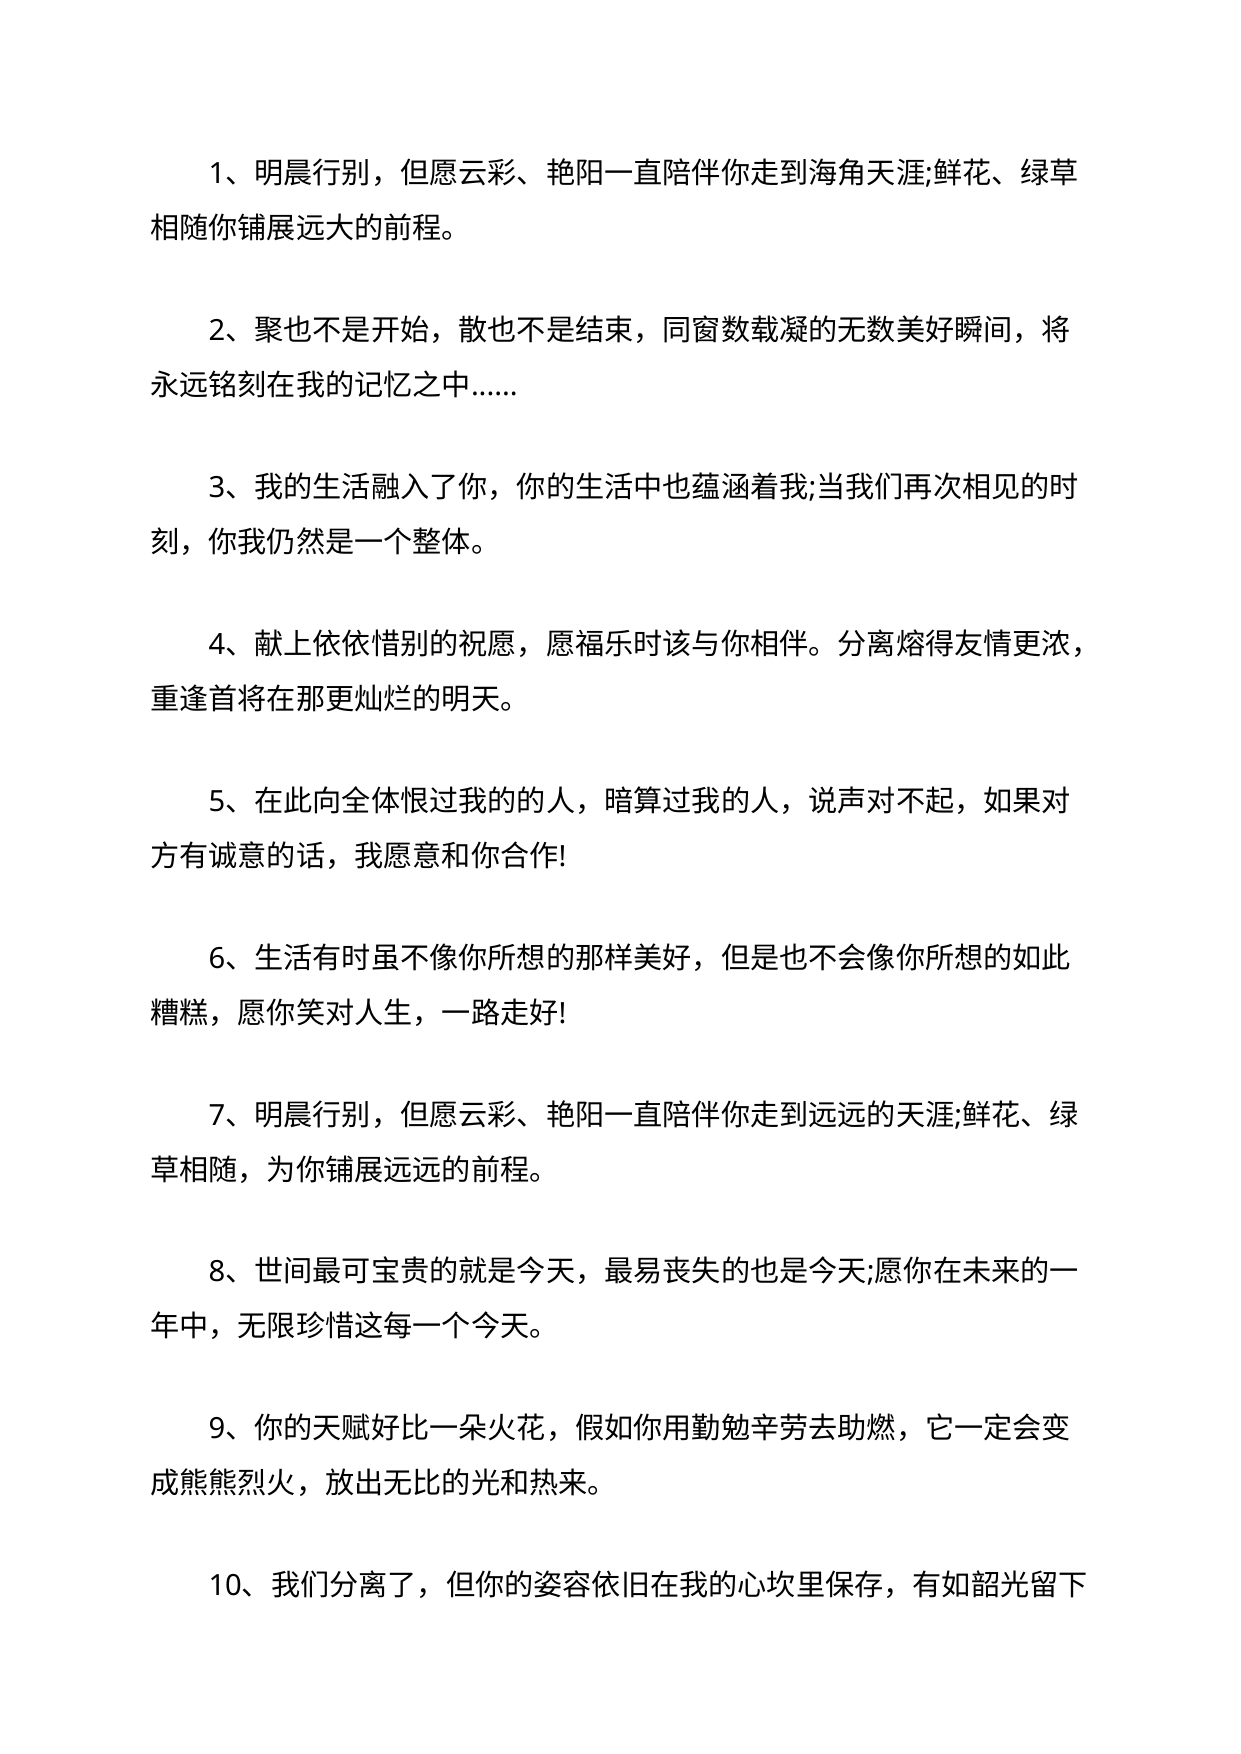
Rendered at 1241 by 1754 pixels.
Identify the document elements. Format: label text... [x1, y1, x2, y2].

text 1、明晨行别，但愿云彩、艳阳一直陪伴你走到海角天涯;鲜花、绿草相随你铺展远大的前程。 [150, 150, 1090, 247]
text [150, 1562, 1090, 1604]
text 5、在此向全体恨过我的的人，暗算过我的人，说声对不起，如果对方有诚意的话，我愿意和你合作! [150, 777, 1090, 875]
text 9、你的天赋好比一朵火花，假如你用勤勉辛劳去助燃，它一定会变成熊熊烈火，放出无比的光和热来。 [150, 1405, 1090, 1502]
text 7、明晨行别，但愿云彩、艳阳一直陪伴你走到远远的天涯;鲜花、绿草相随，为你铺展远远的前程。 [150, 1091, 1090, 1188]
text 4、献上依依惜别的祝愿，愿福乐时该与你相伴。分离熔得友情更浓，重逢首将在那更灿烂的明天。 [150, 621, 1090, 718]
text 3、我的生活融入了你，你的生活中也蕴涵着我;当我们再次相见的时刻，你我仍然是一个整体。 [150, 464, 1090, 561]
text 6、生活有时虽不像你所想的那样美好，但是也不会像你所想的如此糟糕，愿你笑对人生，一路走好! [150, 934, 1090, 1032]
text 8、世间最可宝贵的就是今天，最易丧失的也是今天;愿你在未来的一年中，无限珍惜这每一个今天。 [150, 1248, 1090, 1345]
text 2、聚也不是开始，散也不是结束，同窗数载凝的无数美好瞬间，将永远铭刻在我的记忆之中...... [150, 307, 1090, 404]
